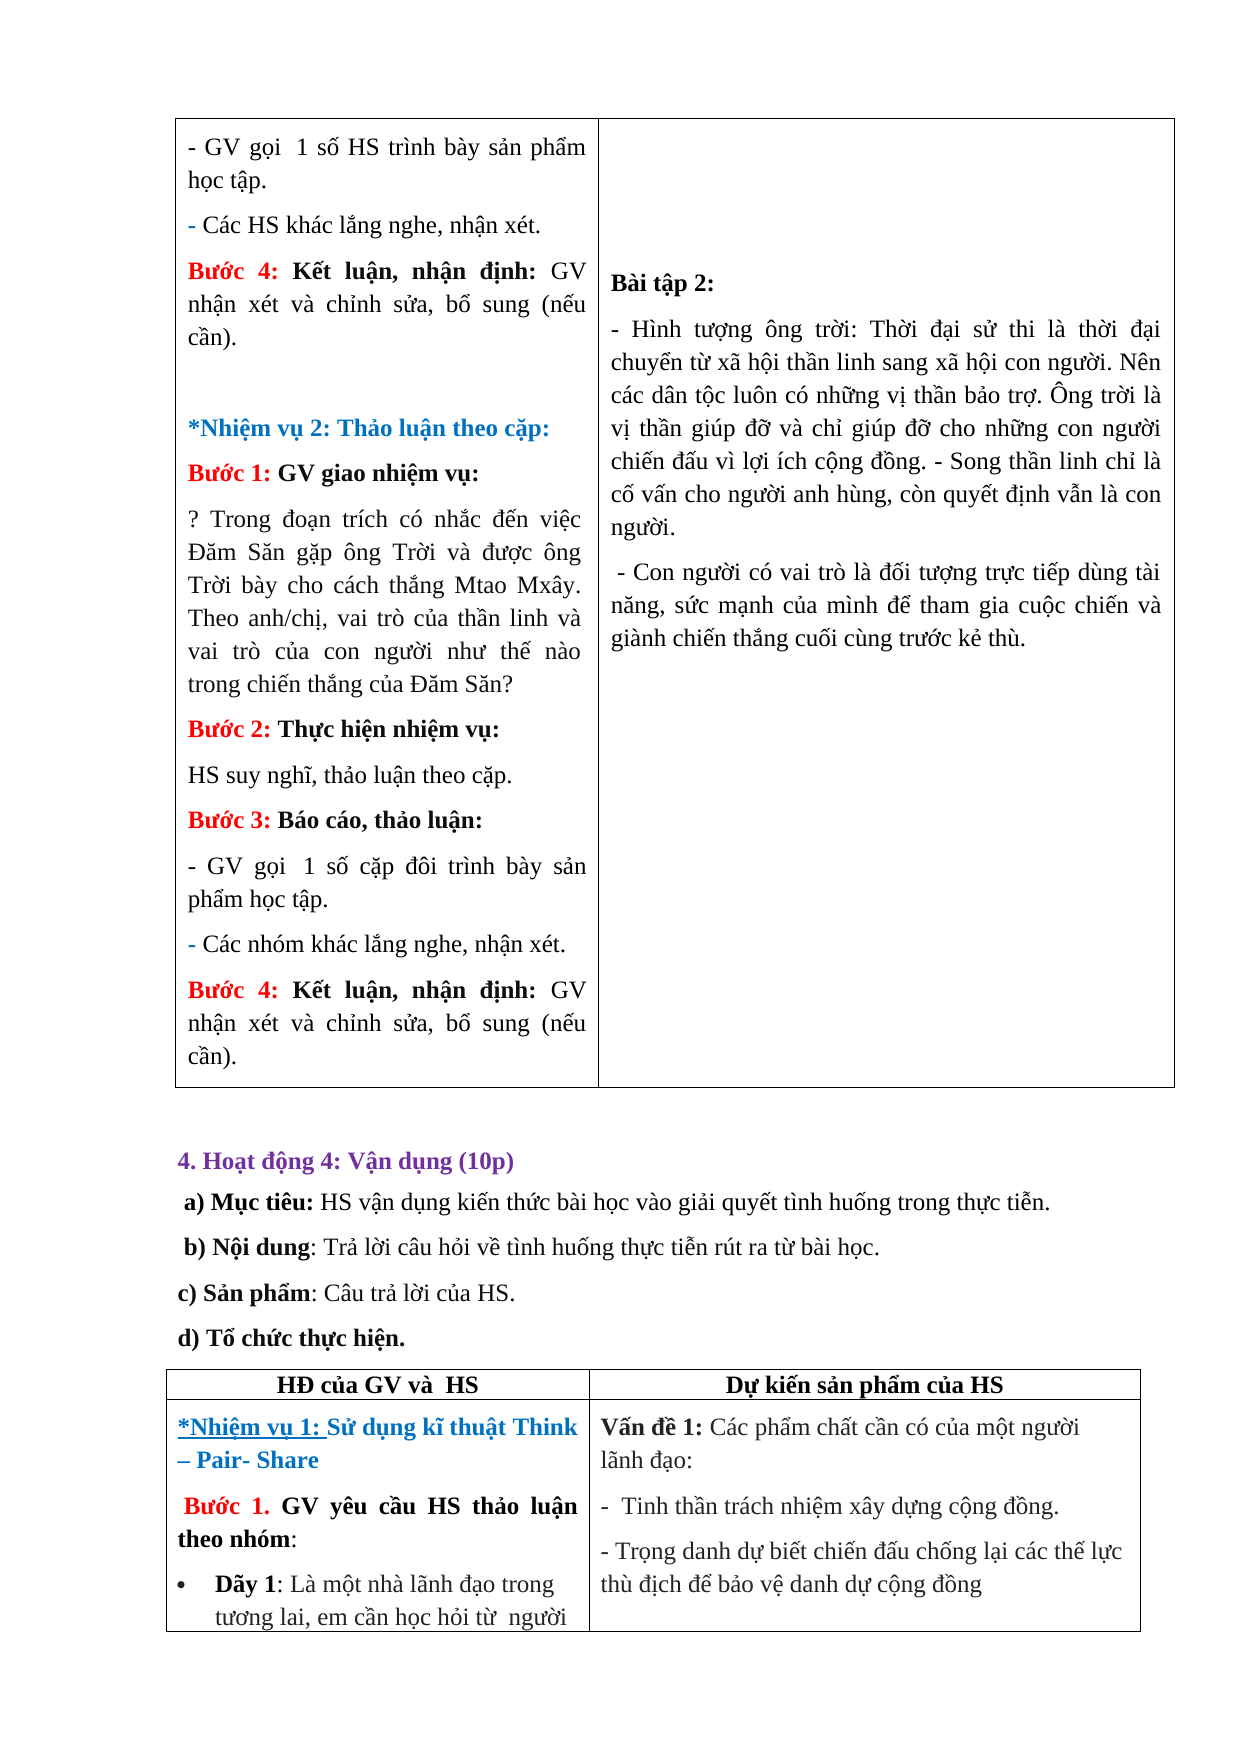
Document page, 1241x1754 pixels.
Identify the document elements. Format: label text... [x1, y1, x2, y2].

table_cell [599, 119, 1174, 1087]
text 4. Hoạt động 4: Vận dụng (10p) [177, 1146, 1152, 1174]
text c) Sản phẩm: Câu trả lời của HS. [177, 1278, 1152, 1307]
table_header HĐ của GV và HS [167, 1370, 589, 1399]
text d) Tổ chức thực hiện. [177, 1323, 1152, 1352]
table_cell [590, 1400, 1140, 1631]
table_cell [176, 119, 598, 1087]
text a) Mục tiêu: HS vận dụng kiến thức bài học vào giải quyết tình huống trong thực tiễn. [177, 1187, 1152, 1216]
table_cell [167, 1400, 589, 1631]
text b) Nội dung: Trả lời câu hỏi về tình huống thực tiễn rút ra từ bài học. [177, 1232, 1152, 1261]
table_header Dự kiến sản phẩm của HS [590, 1370, 1140, 1399]
